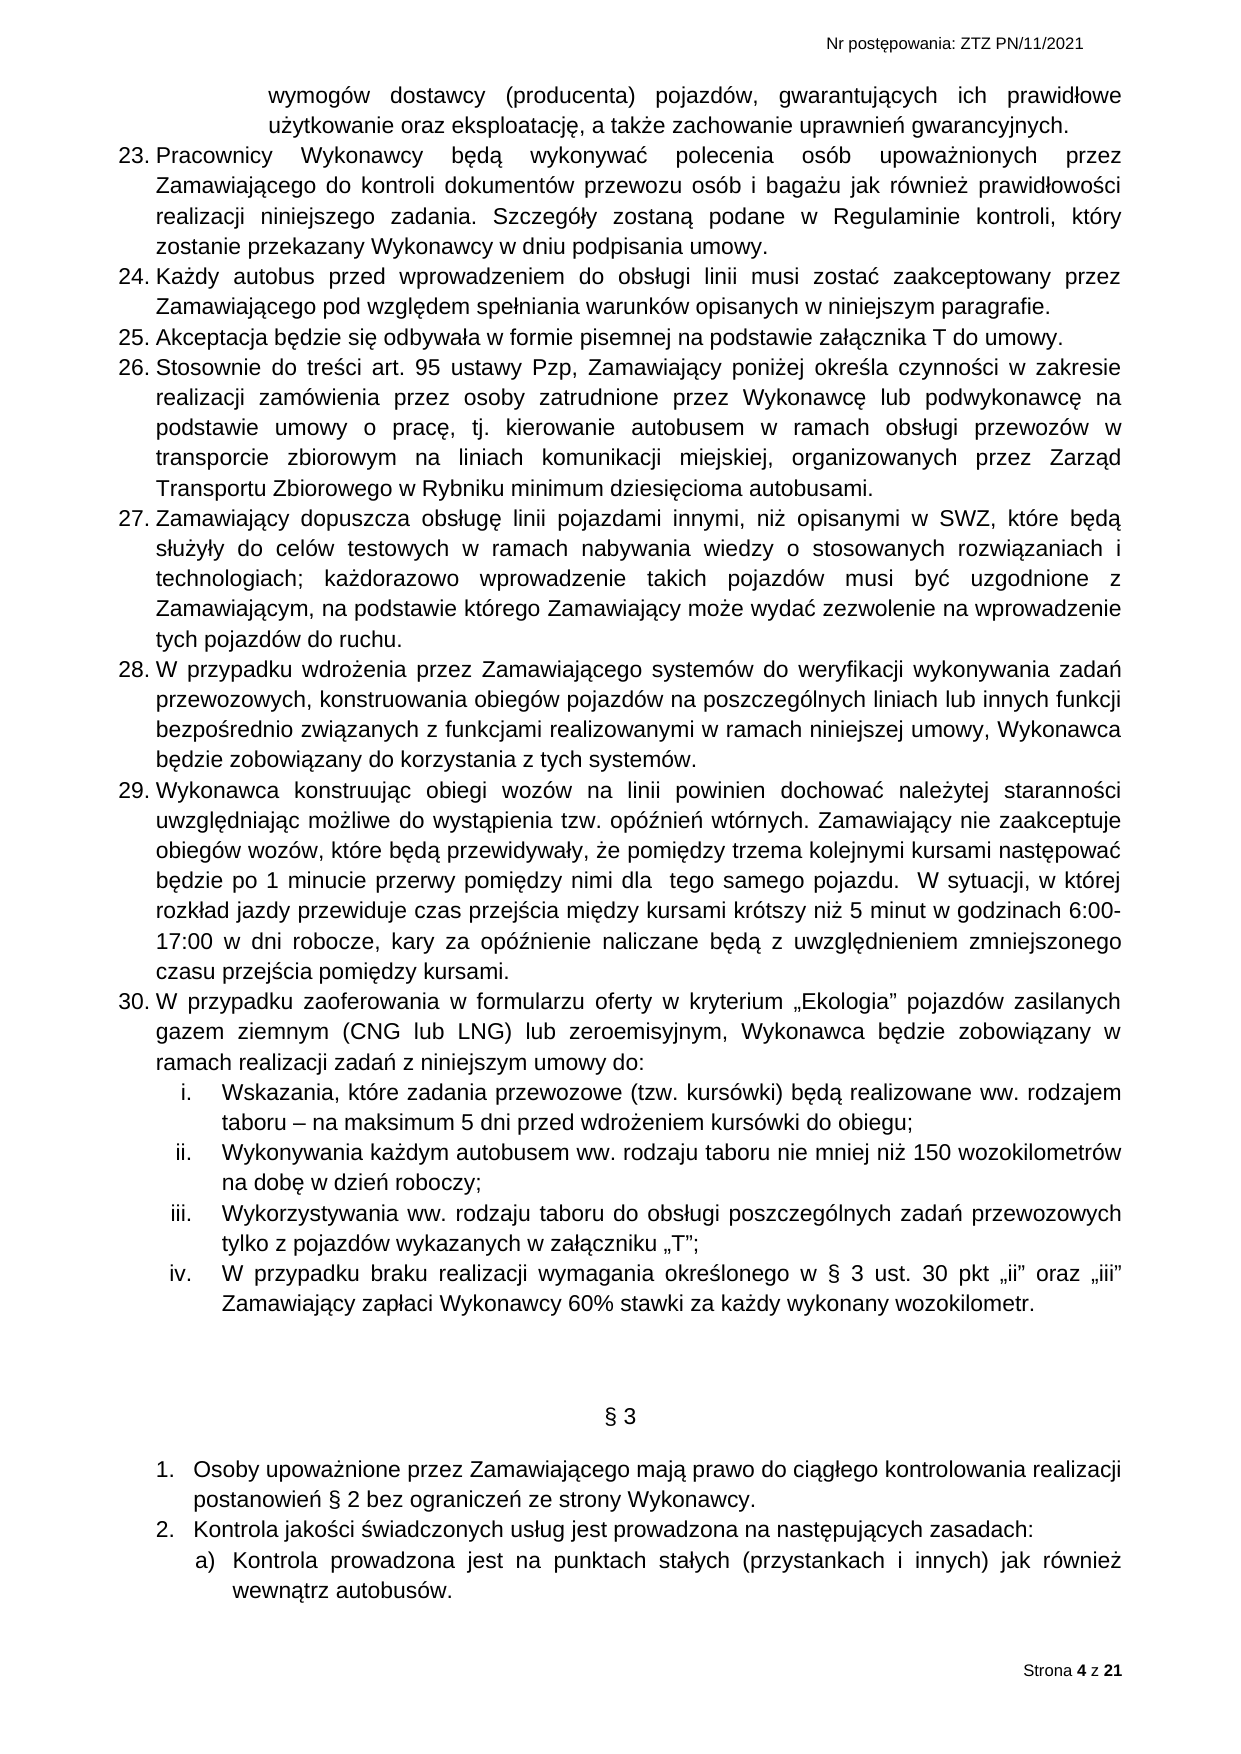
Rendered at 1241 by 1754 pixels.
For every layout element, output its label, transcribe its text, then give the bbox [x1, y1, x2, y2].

list Stosownie do treści art. 95 ustawy Pzp, Zamawiający poniżej określa czynności w zakresie realizacji zamówienia przez osoby zatrudnione przez Wykonawcę lub podwykonawcę na podstawie umowy o pracę, tj. kierowanie autobusem w ramach obsługi przewozów w transporcie zbiorowym na liniach komunikacji miejskiej, organizowanych przez Zarząd Transportu Zbiorowego w Rybniku minimum dziesięcioma autobusami. [118, 354, 1122, 501]
list Wykonawca konstruując obiegi wozów na linii powinien dochować należytej staranności uwzględniając możliwe do wystąpienia tzw. opóźnień wtórnych. Zamawiający nie zaakceptuje obiegów wozów, które będą przewidywały, że pomiędzy trzema kolejnymi kursami następować będzie po 1 minucie przerwy pomiędzy nimi dla tego samego pojazdu. W sytuacji, w której rozkład jazdy przewiduje czas przejścia między kursami krótszy niż 5 minut w godzinach 6:00-17:00 w dni robocze, kary za opóźnienie naliczane będą z uwzględnieniem zmniejszonego czasu przejścia pomiędzy kursami. [118, 777, 1122, 984]
list Wskazania, które zadania przewozowe (tzw. kursówki) będą realizowane ww. rodzajem taboru – na maksimum 5 dni przed wdrożeniem kursówki do obiegu; [192, 1079, 1122, 1135]
list Pracownicy Wykonawcy będą wykonywać polecenia osób upoważnionych przez Zamawiającego do kontroli dokumentów przewozu osób i bagażu jak również prawidłowości realizacji niniejszego zadania. Szczegóły zostaną podane w Regulaminie kontroli, który zostanie przekazany Wykonawcy w dniu podpisania umowy. [118, 142, 1122, 259]
list W przypadku braku realizacji wymagania określonego w § 3 ust. 30 pkt „ii” oraz „iii” Zamawiający zapłaci Wykonawcy 60% stawki za każdy wykonany wozokilometr. [192, 1260, 1122, 1317]
list Kontrola prowadzona jest na punktach stałych (przystankach i innych) jak również wewnątrz autobusów. [195, 1547, 1122, 1603]
list Wykonywania każdym autobusem ww. rodzaju taboru nie mniej niż 150 wozokilometrów na dobę w dzień roboczy; [192, 1139, 1122, 1196]
list Kontrola jakości świadczonych usług jest prowadzona na następujących zasadach: [156, 1516, 1122, 1543]
text § 3 [118, 1403, 1122, 1430]
list Wykorzystywania ww. rodzaju taboru do obsługi poszczególnych zadań przewozowych tylko z pojazdów wykazanych w załączniku „T”; [192, 1199, 1122, 1256]
list Zamawiający dopuszcza obsługę linii pojazdami innymi, niż opisanymi w SWZ, które będą służyły do celów testowych w ramach nabywania wiedzy o stosowanych rozwiązaniach i technologiach; każdorazowo wprowadzenie takich pojazdów musi być uzgodnione z Zamawiającym, na podstawie którego Zamawiający może wydać zezwolenie na wprowadzenie tych pojazdów do ruchu. [118, 505, 1122, 652]
list Akceptacja będzie się odbywała w formie pisemnej na podstawie załącznika T do umowy. [118, 323, 1122, 350]
list Każdy autobus przed wprowadzeniem do obsługi linii musi zostać zaakceptowany przez Zamawiającego pod względem spełniania warunków opisanych w niniejszym paragrafie. [118, 263, 1122, 320]
list W przypadku zaoferowania w formularzu oferty w kryterium „Ekologia” pojazdów zasilanych gazem ziemnym (CNG lub LNG) lub zeroemisyjnym, Wykonawca będzie zobowiązany w ramach realizacji zadań z niniejszym umowy do: [118, 988, 1122, 1075]
list Osoby upoważnione przez Zamawiającego mają prawo do ciągłego kontrolowania realizacji postanowień § 2 bez ograniczeń ze strony Wykonawcy. [156, 1456, 1122, 1513]
list W przypadku wdrożenia przez Zamawiającego systemów do weryfikacji wykonywania zadań przewozowych, konstruowania obiegów pojazdów na poszczególnych liniach lub innych funkcji bezpośrednio związanych z funkcjami realizowanymi w ramach niniejszej umowy, Wykonawca będzie zobowiązany do korzystania z tych systemów. [118, 656, 1122, 773]
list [231, 82, 1122, 138]
